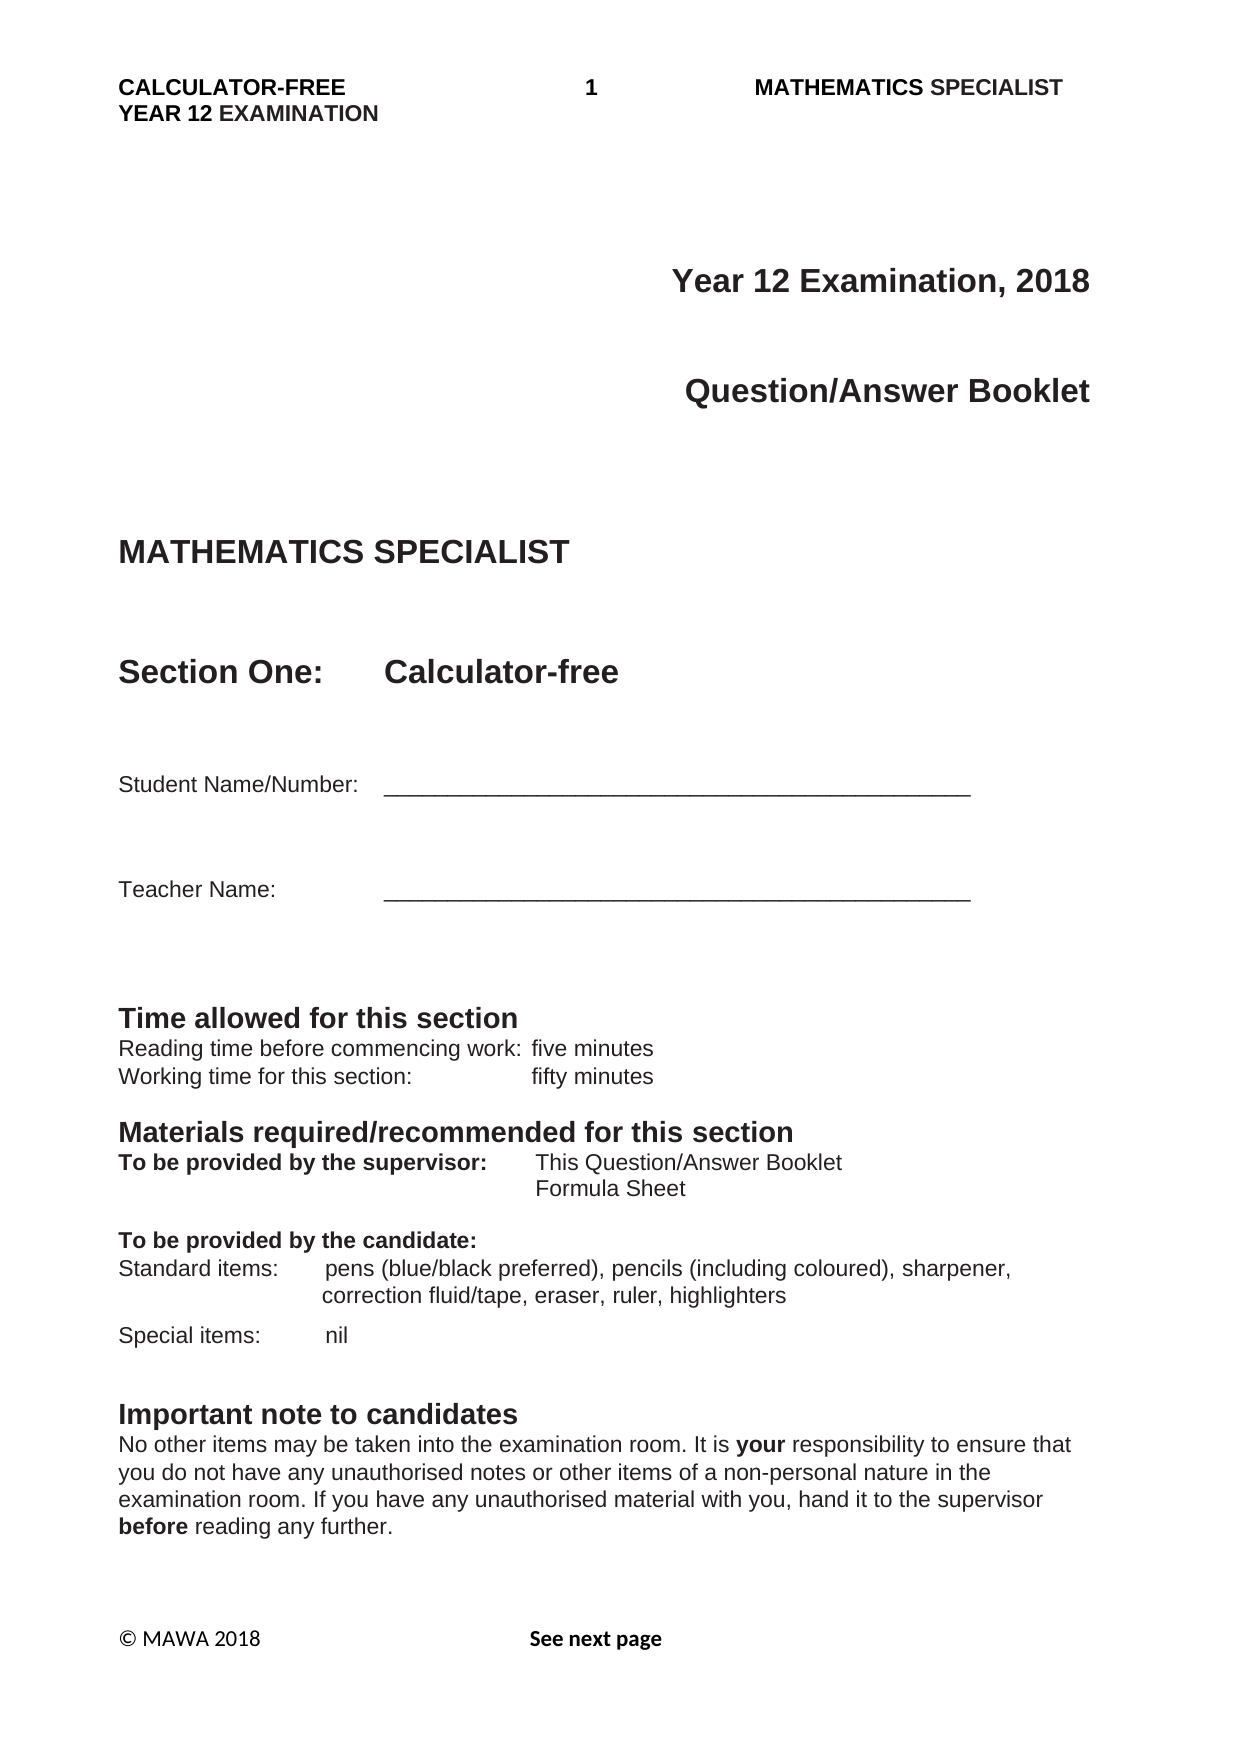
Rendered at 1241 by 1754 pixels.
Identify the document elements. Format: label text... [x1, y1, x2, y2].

text No other items may be taken into the examination room. It is your responsibility to ensure that you do not have any unauthorised notes or other items of a non-personal nature in the examination room. If you have any unauthorised material with you, hand it to the supervisor before reading any further. [118, 1431, 1086, 1539]
text Formula Sheet [118, 1175, 1086, 1202]
text Time allowed for this section [118, 1002, 1086, 1036]
text Important note to candidates [118, 1398, 1086, 1431]
text Section One: Calculator-free [118, 652, 1086, 691]
text Special items: nil [118, 1322, 1086, 1348]
text To be provided by the supervisor: This Question/Answer Booklet [118, 1149, 1086, 1175]
text Materials required/recommended for this section [118, 1116, 1086, 1149]
text Standard items: pens (blue/black preferred), pencils (including coloured), sharpener, [118, 1255, 1086, 1281]
text Year 12 Examination, 2018 [118, 262, 1086, 300]
text Working time for this section: fifty minutes [118, 1063, 1086, 1089]
text To be provided by the candidate: [118, 1227, 1086, 1254]
text correction fluid/tape, eraser, ruler, highlighters [118, 1282, 1086, 1309]
text Reading time before commencing work: five minutes [118, 1036, 1086, 1062]
text Student Name/Number: ______________________________________________ [118, 771, 1086, 797]
text Teacher Name: ______________________________________________ [118, 876, 1086, 903]
text Question/Answer Booklet [118, 371, 1086, 410]
text MATHEMATICS SPECIALIST [118, 532, 1086, 570]
